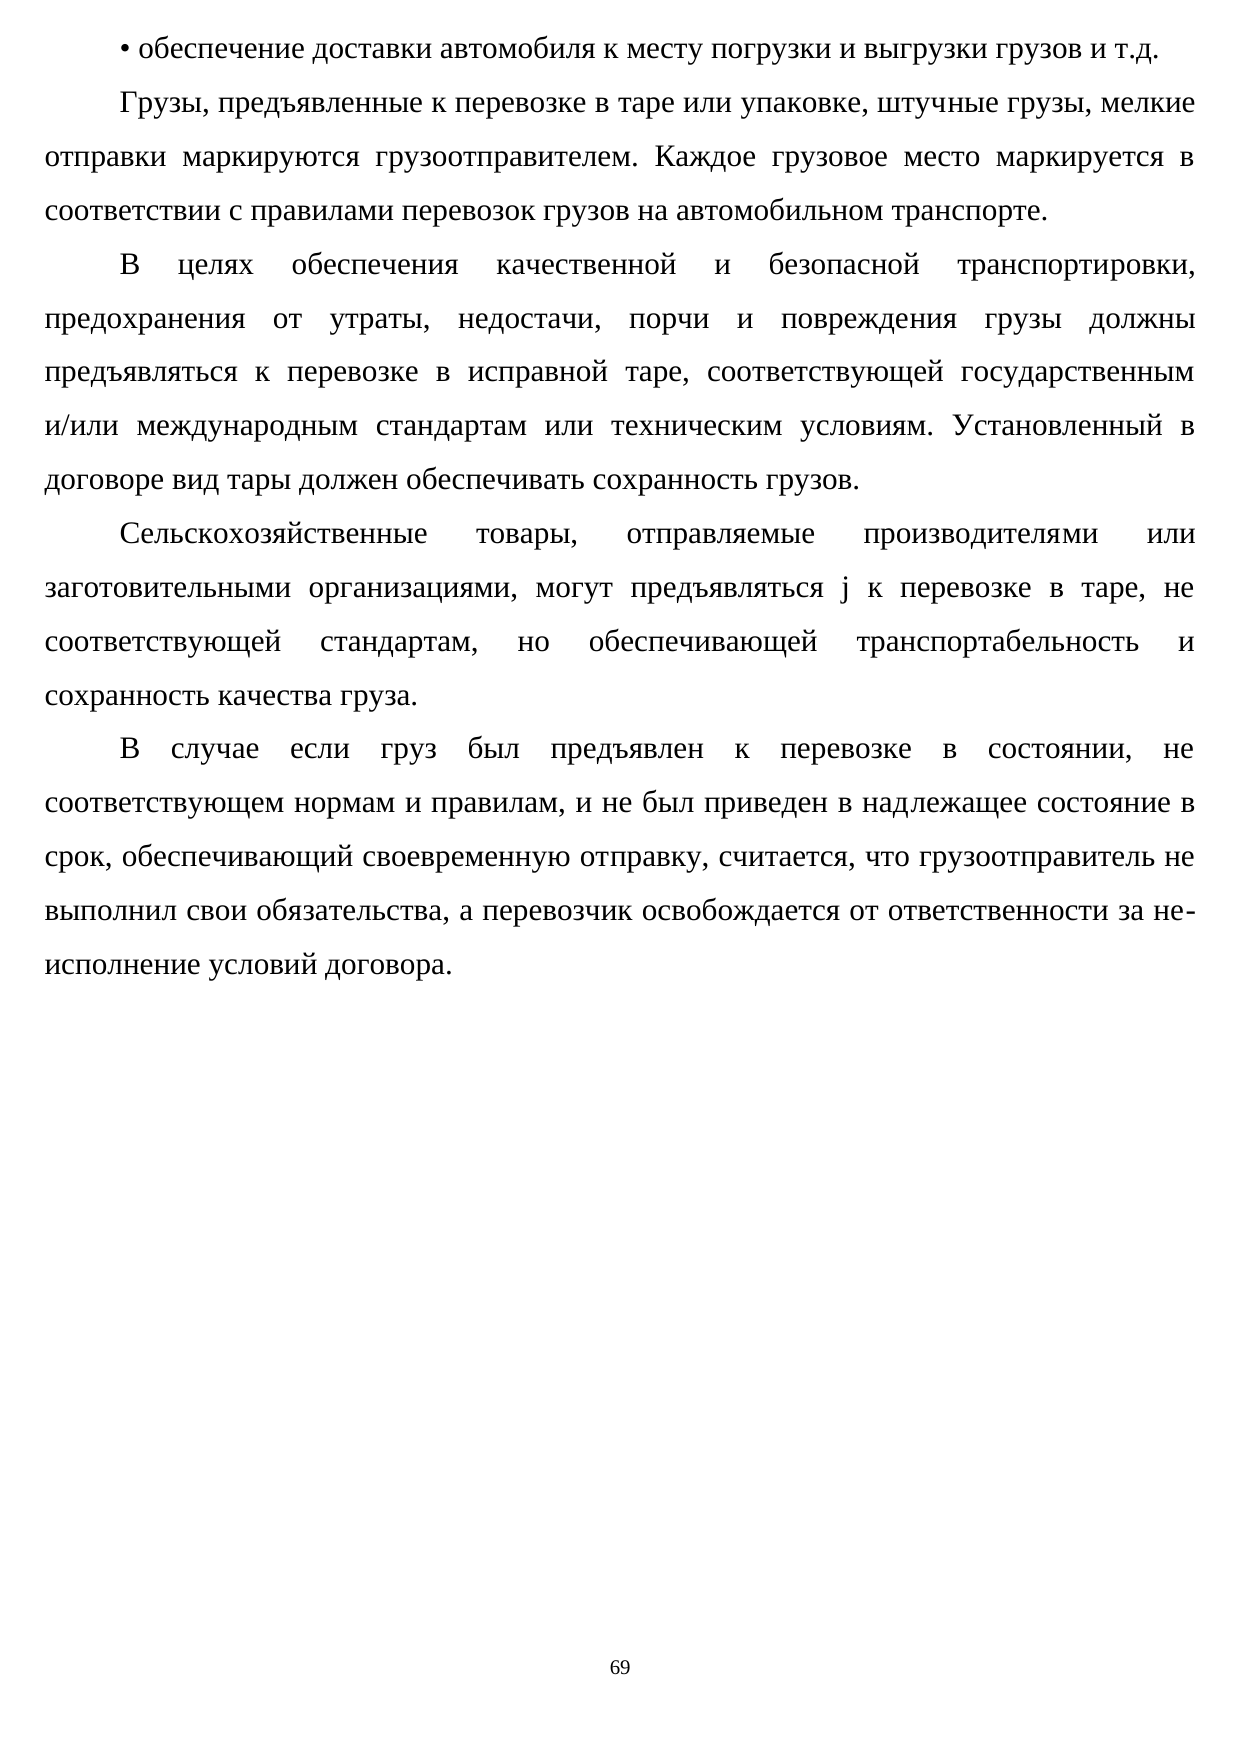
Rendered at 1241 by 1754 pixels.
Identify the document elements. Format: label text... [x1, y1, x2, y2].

text Сельскохозяйственные товары, отправляемые производителями или заготовительными организациями, могут предъявляться j к перевозке в таре, не соответствующей стандартам, но обеспечивающей транспортабельность и сохранность качества груза. [44, 514, 1196, 712]
text • обеспечение доставки автомобиля к месту погрузки и выгрузки грузов и т.д. [44, 29, 1196, 66]
text В целях обеспечения качественной и безопасной транспортировки, предохранения от утраты, недостачи, порчи и повреждения грузы должны предъявляться к перевозке в исправной таре, соответствующей государственным и/или международным стандартам или техническим условиям. Установленный в договоре вид тары должен обеспечивать сохранность грузов. [44, 245, 1196, 496]
text Грузы, предъявленные к перевозке в таре или упаковке, штучные грузы, мелкие отправки маркируются грузоотправителем. Каждое грузовое место маркируется в соответствии с правилами перевозок грузов на автомобильном транспорте. [44, 83, 1196, 227]
text В случае если груз был предъявлен к перевозке в состоянии, не соответствующем нормам и правилам, и не был приведен в надлежащее состояние в срок, обеспечивающий своевременную отправку, считается, что грузоотправитель не выполнил свои обязательства, а перевозчик освобождается от ответственности за неисполнение условий договора. [44, 730, 1196, 981]
